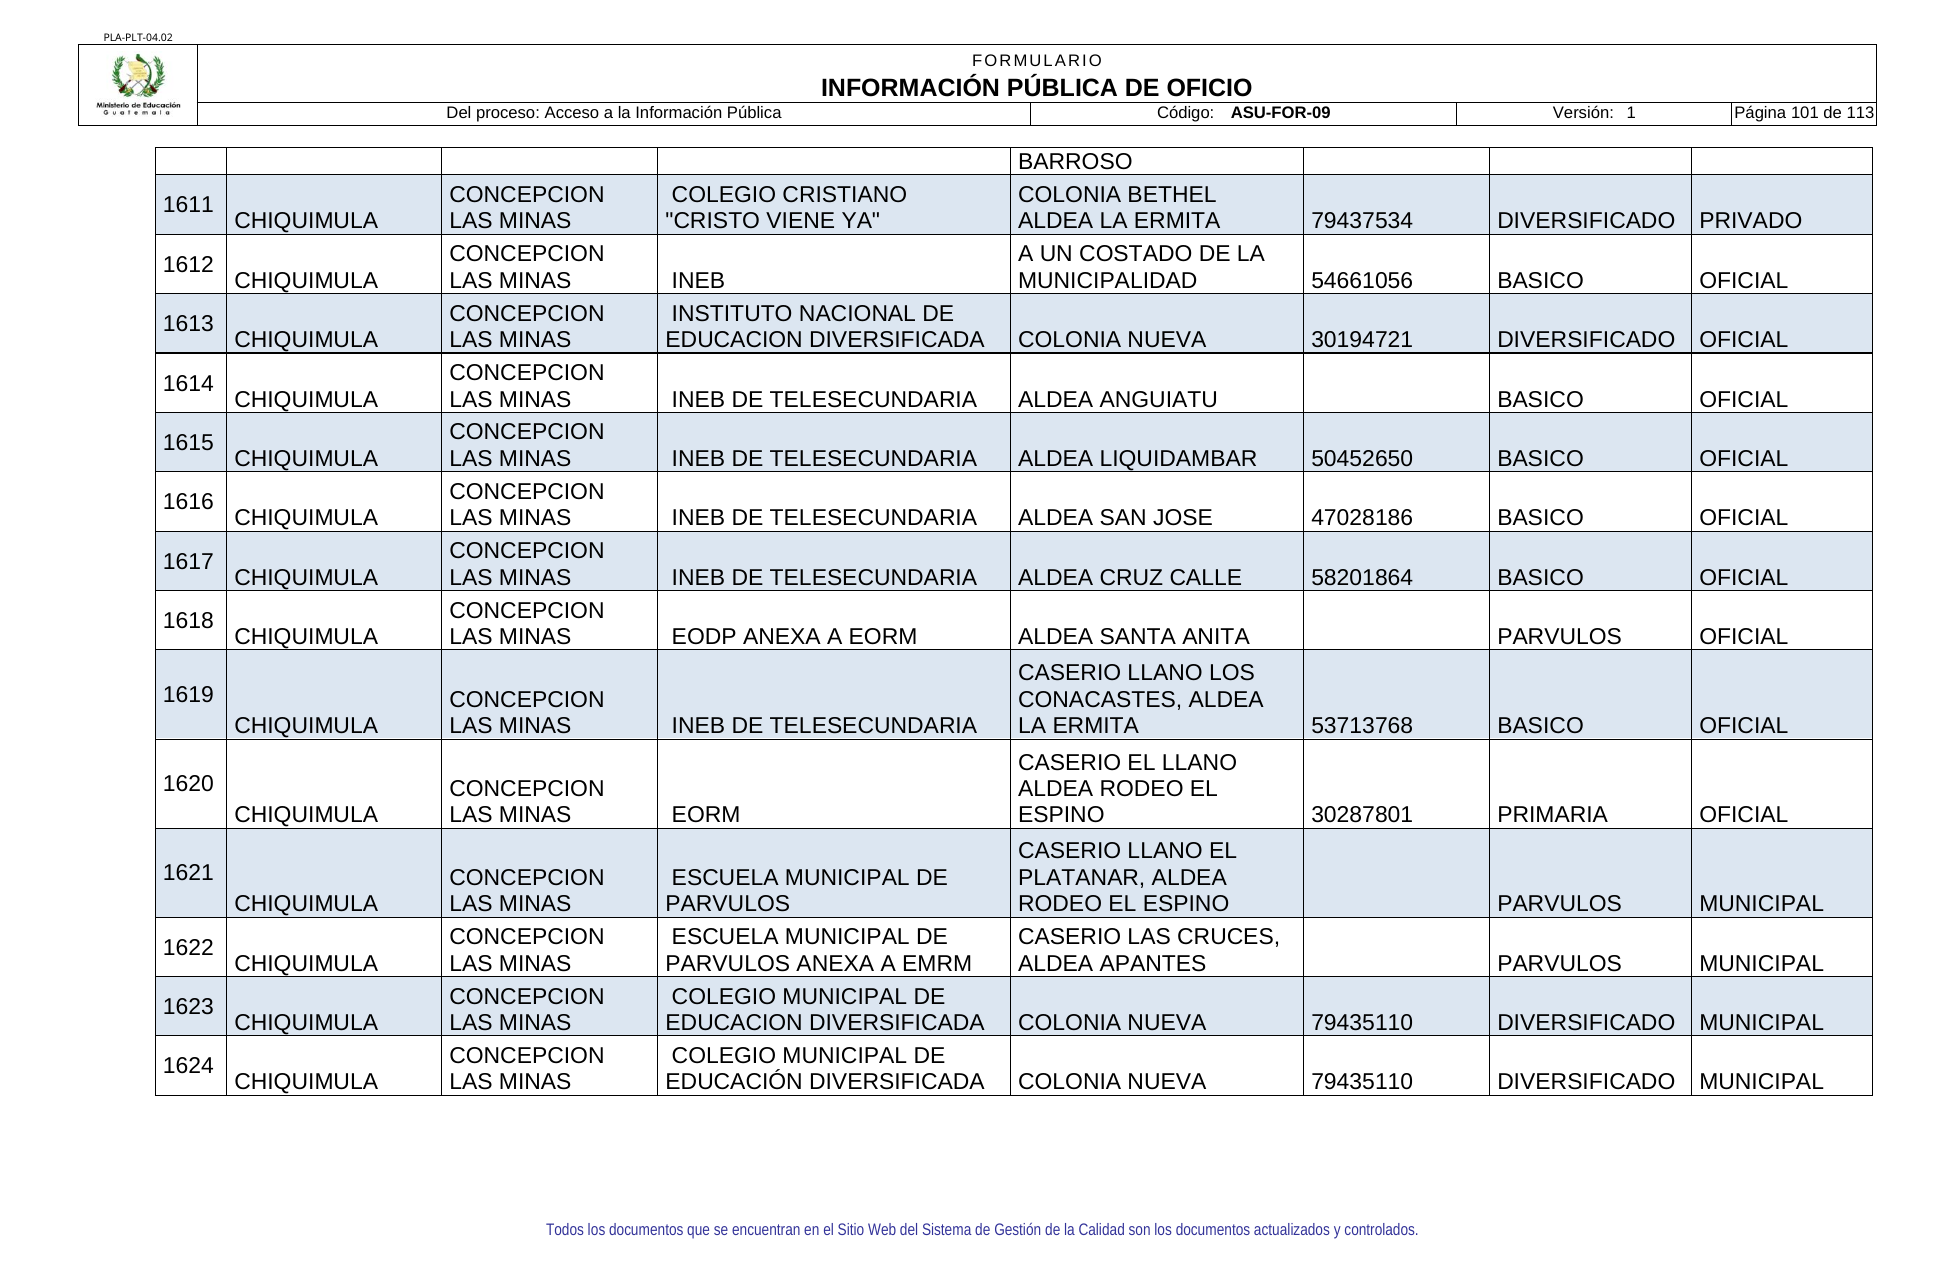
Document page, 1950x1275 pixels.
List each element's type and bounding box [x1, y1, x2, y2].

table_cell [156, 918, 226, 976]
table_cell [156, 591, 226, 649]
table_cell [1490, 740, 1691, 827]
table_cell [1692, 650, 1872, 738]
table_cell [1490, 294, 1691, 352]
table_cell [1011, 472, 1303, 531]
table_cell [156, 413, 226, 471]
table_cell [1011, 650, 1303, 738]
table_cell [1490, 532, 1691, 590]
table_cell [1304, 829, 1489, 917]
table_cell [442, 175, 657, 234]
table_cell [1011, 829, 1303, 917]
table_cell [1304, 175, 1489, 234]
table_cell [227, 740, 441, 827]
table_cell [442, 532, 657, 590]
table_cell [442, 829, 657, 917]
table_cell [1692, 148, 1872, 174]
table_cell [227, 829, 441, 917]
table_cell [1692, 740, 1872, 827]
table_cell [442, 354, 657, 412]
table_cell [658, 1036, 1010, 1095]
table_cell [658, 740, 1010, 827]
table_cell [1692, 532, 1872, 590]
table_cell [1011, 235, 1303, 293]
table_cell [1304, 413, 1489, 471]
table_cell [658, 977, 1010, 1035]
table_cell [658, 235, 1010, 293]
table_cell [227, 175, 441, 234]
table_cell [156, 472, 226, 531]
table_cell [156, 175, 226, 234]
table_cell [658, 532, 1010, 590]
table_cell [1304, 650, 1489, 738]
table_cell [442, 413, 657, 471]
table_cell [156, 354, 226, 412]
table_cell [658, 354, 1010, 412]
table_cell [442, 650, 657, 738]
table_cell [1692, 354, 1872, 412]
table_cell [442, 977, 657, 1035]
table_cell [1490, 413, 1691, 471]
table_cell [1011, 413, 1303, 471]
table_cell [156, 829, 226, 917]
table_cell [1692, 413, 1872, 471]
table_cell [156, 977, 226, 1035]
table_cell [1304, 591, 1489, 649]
picture [95, 51, 181, 117]
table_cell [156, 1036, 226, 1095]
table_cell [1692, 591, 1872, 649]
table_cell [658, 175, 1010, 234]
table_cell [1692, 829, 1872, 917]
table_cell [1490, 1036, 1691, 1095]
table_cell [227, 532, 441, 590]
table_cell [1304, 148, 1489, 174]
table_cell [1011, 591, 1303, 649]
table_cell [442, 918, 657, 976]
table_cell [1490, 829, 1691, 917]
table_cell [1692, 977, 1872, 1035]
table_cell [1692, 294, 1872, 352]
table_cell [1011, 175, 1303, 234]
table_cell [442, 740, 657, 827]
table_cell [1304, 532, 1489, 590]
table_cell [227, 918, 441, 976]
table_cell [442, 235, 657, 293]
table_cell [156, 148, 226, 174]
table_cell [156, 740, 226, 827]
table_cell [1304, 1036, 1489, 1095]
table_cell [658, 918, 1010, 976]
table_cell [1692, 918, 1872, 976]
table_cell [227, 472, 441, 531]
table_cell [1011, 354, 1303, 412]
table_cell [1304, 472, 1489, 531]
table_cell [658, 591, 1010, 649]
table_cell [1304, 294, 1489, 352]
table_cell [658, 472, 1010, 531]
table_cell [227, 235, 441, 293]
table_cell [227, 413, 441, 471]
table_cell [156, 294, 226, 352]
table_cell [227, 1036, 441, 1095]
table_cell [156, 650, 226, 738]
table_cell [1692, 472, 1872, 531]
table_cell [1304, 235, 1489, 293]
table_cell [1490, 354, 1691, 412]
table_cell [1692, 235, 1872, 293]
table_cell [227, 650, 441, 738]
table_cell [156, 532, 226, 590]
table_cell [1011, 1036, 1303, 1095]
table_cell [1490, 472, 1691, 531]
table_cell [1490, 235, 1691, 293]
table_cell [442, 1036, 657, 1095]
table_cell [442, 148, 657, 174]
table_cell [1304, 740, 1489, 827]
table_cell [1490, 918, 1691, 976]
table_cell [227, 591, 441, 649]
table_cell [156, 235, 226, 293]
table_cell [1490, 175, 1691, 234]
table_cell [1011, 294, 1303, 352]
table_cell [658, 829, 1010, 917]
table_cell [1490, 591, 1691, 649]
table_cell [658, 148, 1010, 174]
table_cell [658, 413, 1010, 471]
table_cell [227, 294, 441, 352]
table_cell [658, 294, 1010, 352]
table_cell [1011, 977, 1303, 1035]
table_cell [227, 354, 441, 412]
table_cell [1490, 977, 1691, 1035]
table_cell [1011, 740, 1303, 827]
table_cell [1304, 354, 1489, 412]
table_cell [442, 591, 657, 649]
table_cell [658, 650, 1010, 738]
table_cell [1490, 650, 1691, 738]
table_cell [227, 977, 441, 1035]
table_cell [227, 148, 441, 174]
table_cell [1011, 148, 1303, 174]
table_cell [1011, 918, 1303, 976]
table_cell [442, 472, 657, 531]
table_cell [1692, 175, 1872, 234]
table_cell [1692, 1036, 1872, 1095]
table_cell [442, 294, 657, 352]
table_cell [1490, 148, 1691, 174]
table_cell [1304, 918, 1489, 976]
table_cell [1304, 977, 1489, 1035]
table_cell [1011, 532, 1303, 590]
